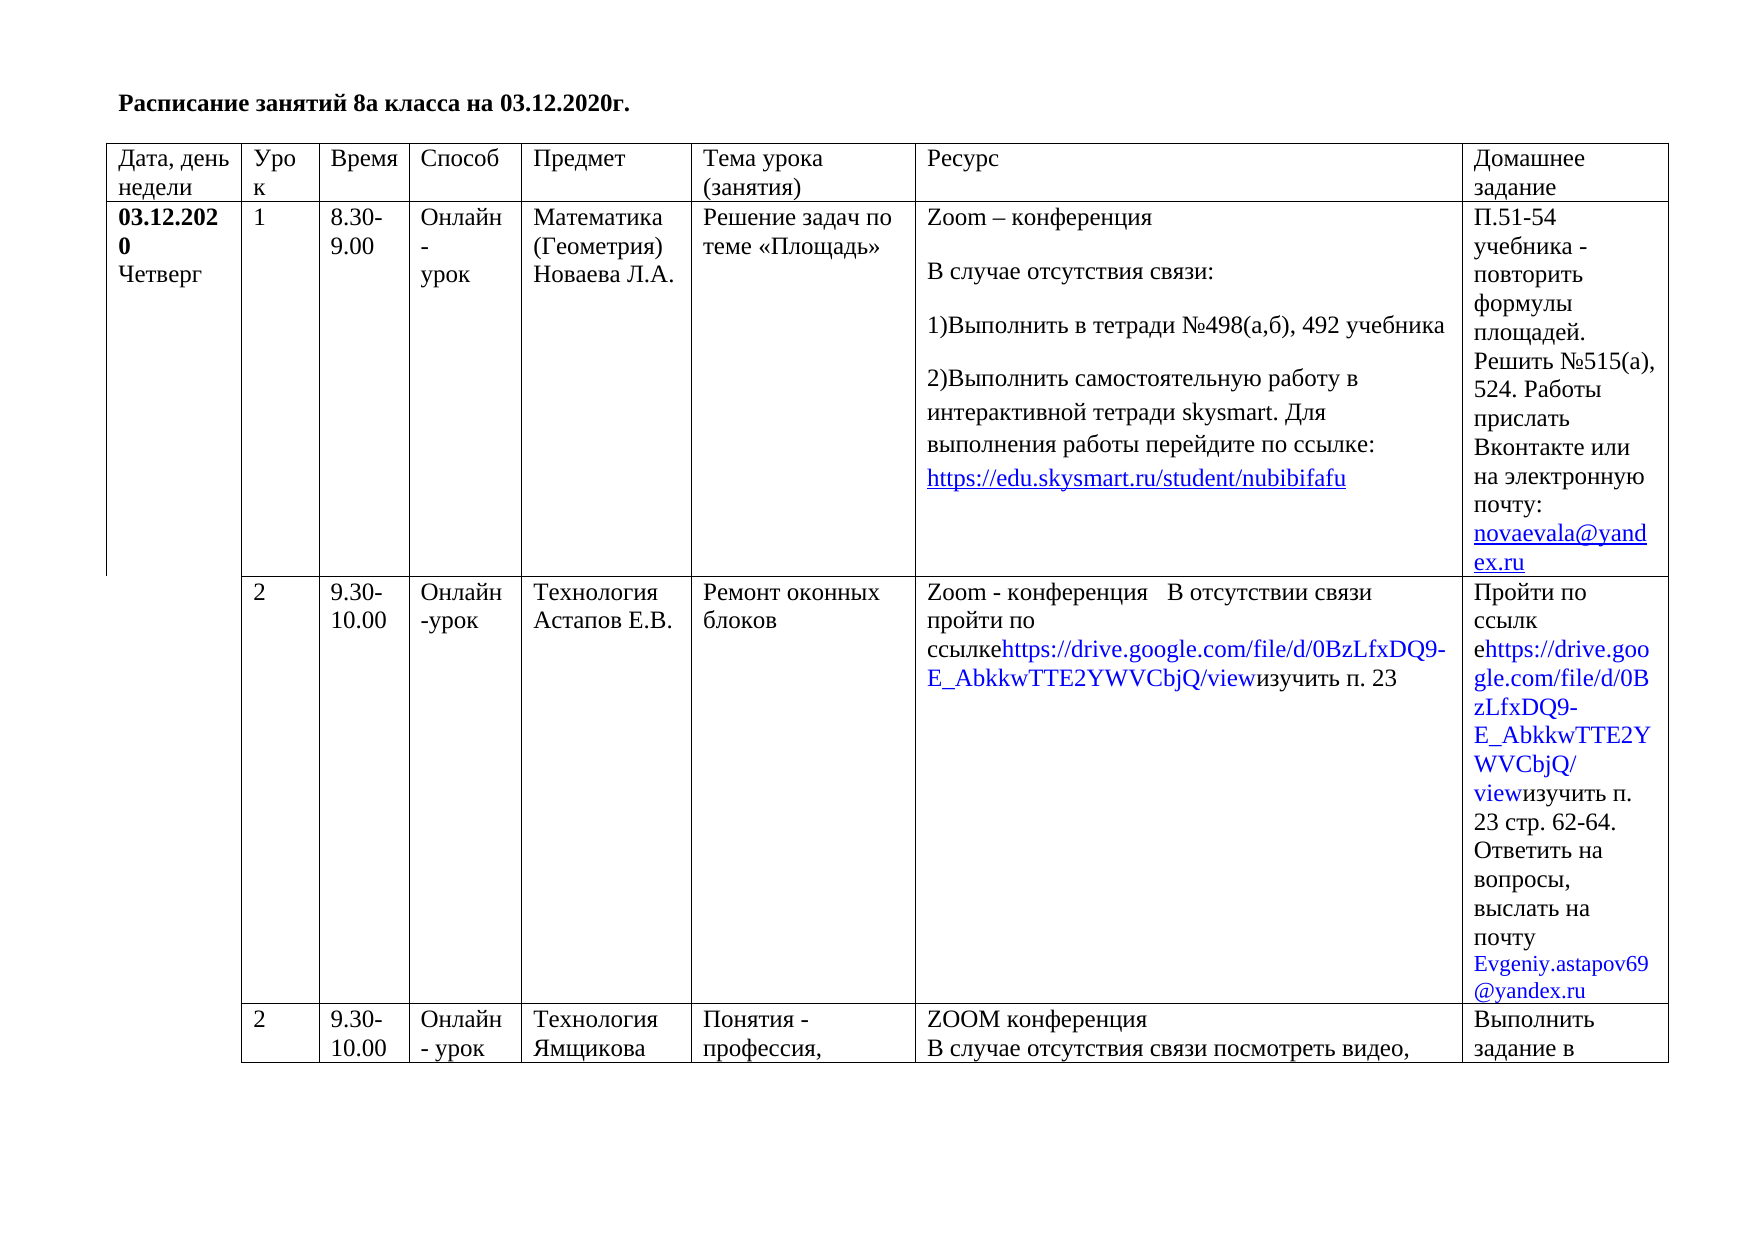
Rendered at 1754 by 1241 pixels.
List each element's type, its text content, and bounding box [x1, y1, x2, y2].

table_cell П.51-54 учебника - повторить формулы площадей. Решить №515(а), 524. Работы прислать Вконтакте или на электронную почту: novaevala@yandex.ru [1463, 202, 1668, 576]
table_cell Онлайн- урок [410, 202, 521, 576]
table_cell Zoom – конференция В случае отсутствия связи: 1)Выполнить в тетради №498(а,б), 492 учебника 2)Выполнить самостоятельную работу в интерактивной тетради skysmart. Для выполнения работы перейдите по ссылке: https://edu.skysmart.ru/student/nubibifafu [916, 202, 1462, 576]
table_cell Онлайн-урок [410, 577, 521, 1003]
table_cell Пройти по ссылкеhttps://drive.google.com/file/d/0BzLfxDQ9-E_AbkkwTTE2YWVCbjQ/viewизучить п. 23 стр. 62-64. Ответить на вопросы, выслать на почту Evgeniy.astapov69@yandex.ru [1463, 577, 1668, 1003]
table_cell Технология Астапов Е.В. [522, 577, 691, 1003]
table_cell Решение задач по теме «Площадь» [692, 202, 915, 576]
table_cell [692, 1004, 915, 1062]
table_header Тема урока (занятия) [692, 144, 915, 201]
table_header Способ [410, 144, 521, 201]
table_header Дата, день недели [107, 144, 241, 201]
table_header Домашнее задание [1463, 144, 1668, 201]
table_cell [1463, 1004, 1668, 1062]
table_header Предмет [522, 144, 691, 201]
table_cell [916, 1004, 1462, 1062]
table_header Урок [242, 144, 319, 201]
table_cell 2 [242, 1004, 319, 1062]
table_header Ресурс [916, 144, 1462, 201]
text Расписание занятий 8а класса на 03.12.2020г. [118, 88, 1636, 117]
table_cell 9.30-10.00 [320, 577, 409, 1003]
table_cell 1 [242, 202, 319, 576]
table_cell Онлайн- урок [410, 1004, 521, 1062]
table_cell Ремонт оконных блоков [692, 577, 915, 1003]
table_cell 03.12.2020 Четверг [107, 202, 241, 1062]
table_cell 9.30-10.00 [320, 1004, 409, 1062]
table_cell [522, 1004, 691, 1062]
table_cell Zoom - конференция В отсутствии связи пройти по ссылкеhttps://drive.google.com/file/d/0BzLfxDQ9-E_AbkkwTTE2YWVCbjQ/viewизучить п. 23 [916, 577, 1462, 1003]
table_cell 8.30-9.00 [320, 202, 409, 576]
table_cell Математика (Геометрия) Новаева Л.А. [522, 202, 691, 576]
table_cell 2 [242, 577, 319, 1003]
table_header Время [320, 144, 409, 201]
